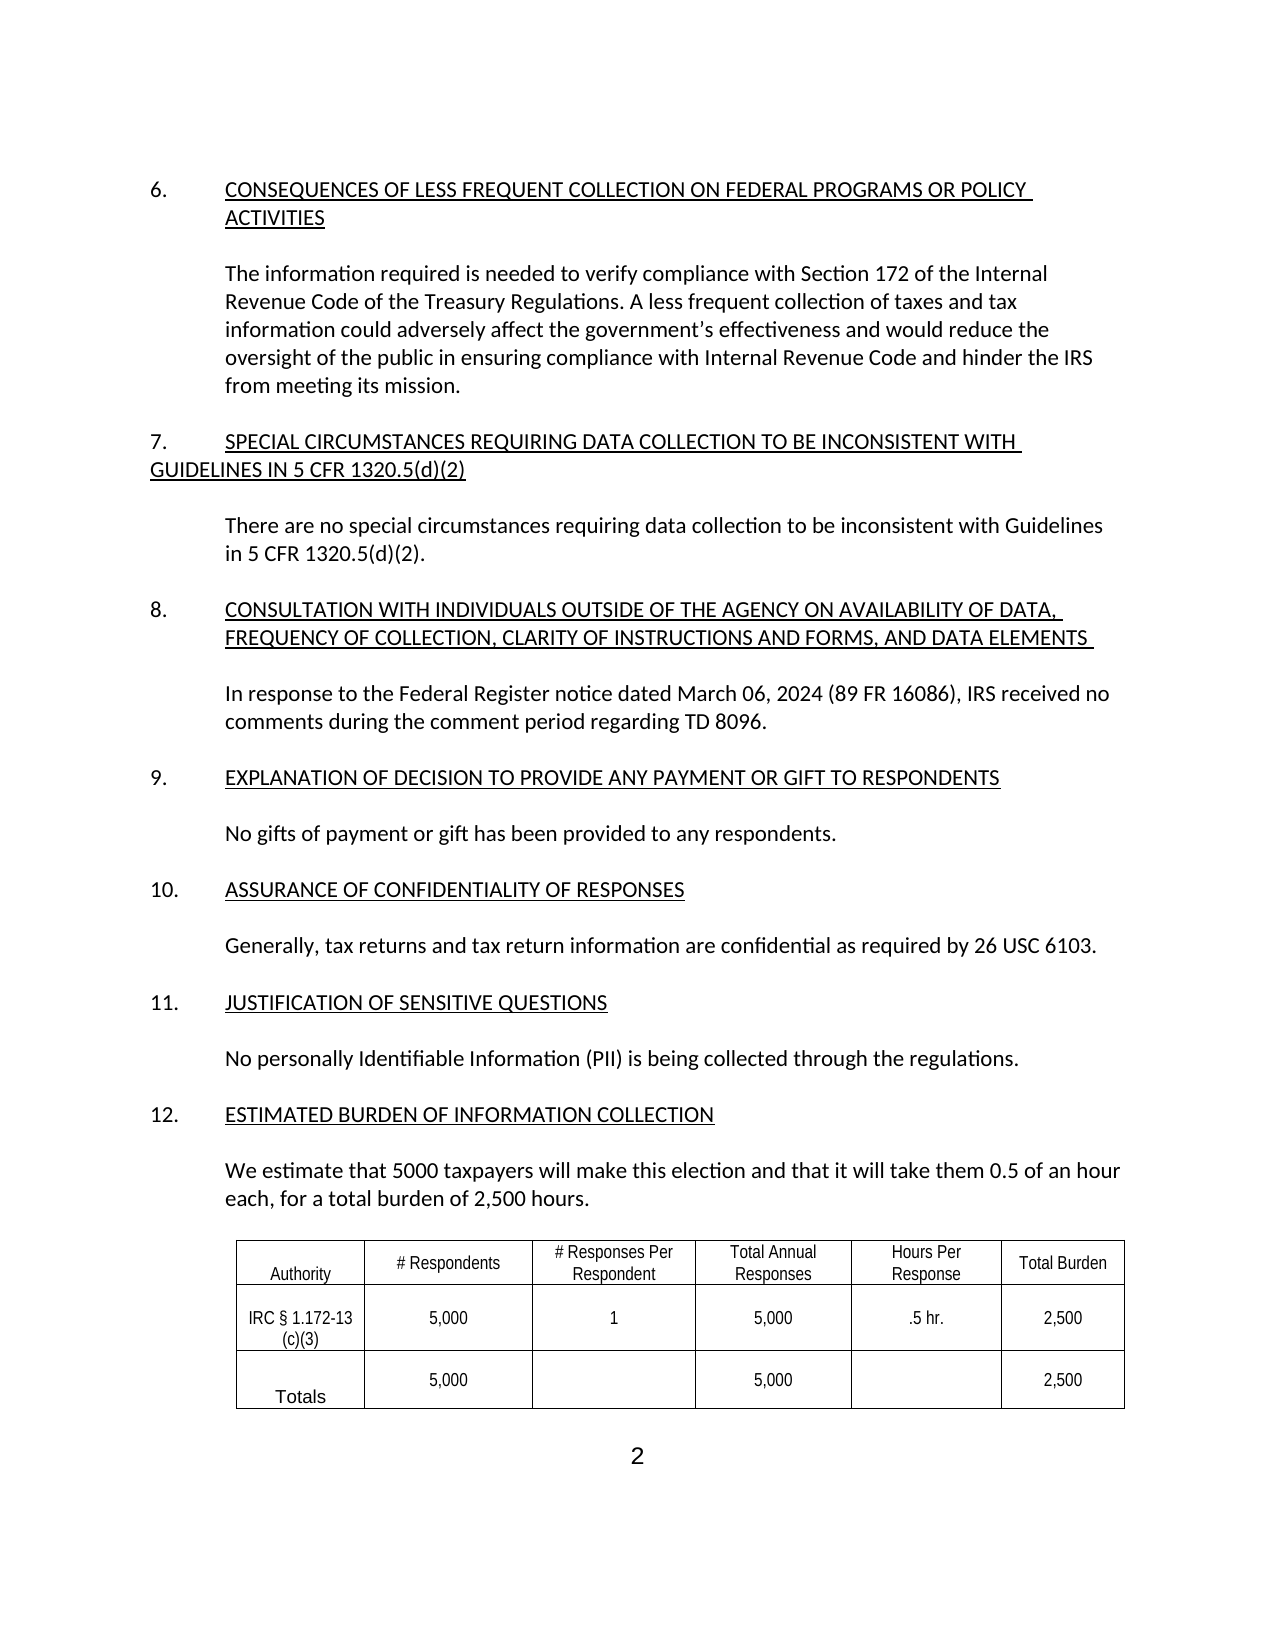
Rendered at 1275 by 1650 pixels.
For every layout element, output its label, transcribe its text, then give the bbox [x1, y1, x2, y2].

table_cell 2,500 [1002, 1285, 1124, 1350]
list EXPLANATION OF DECISION TO PROVIDE ANY PAYMENT OR GIFT TO RESPONDENTS [150, 763, 1125, 791]
list ASSURANCE OF CONFIDENTIALITY OF RESPONSES [150, 876, 1125, 903]
text No personally Identifiable Information (PII) is being collected through the regulations. [225, 1044, 1125, 1072]
table_header Authority [237, 1241, 364, 1284]
table_header # Responses Per Respondent [533, 1241, 695, 1284]
table_cell 2,500 [1002, 1351, 1124, 1408]
text 8. CONSULTATION WITH INDIVIDUALS OUTSIDE OF THE AGENCY ON AVAILABILITY OF DATA, FREQUENCY OF COLLECTION, CLARITY OF INSTRUCTIONS AND FORMS, AND DATA ELEMENTS [150, 595, 1125, 651]
text We estimate that 5000 taxpayers will make this election and that it will take them 0.5 of an hour each, for a total burden of 2,500 hours. [225, 1156, 1125, 1212]
table_cell [852, 1351, 1001, 1408]
table_header # Respondents [365, 1241, 532, 1284]
table_cell IRC § 1.172-13 (c)(3) [237, 1285, 364, 1350]
table_cell .5 hr. [852, 1285, 1001, 1350]
table_cell 5,000 [365, 1285, 532, 1350]
table_header Total Annual Responses [696, 1241, 851, 1284]
text The information required is needed to verify compliance with Section 172 of the Internal Revenue Code of the Treasury Regulations. A less frequent collection of taxes and tax information could adversely affect the government’s effectiveness and would reduce the oversight of the public in ensuring compliance with Internal Revenue Code and hinder the IRS from meeting its mission. [225, 259, 1125, 399]
list JUSTIFICATION OF SENSITIVE QUESTIONS [150, 988, 1125, 1016]
table_header Total Burden [1002, 1241, 1124, 1284]
text No gifts of payment or gift has been provided to any respondents. [225, 819, 1125, 847]
text Generally, tax returns and tax return information are confidential as required by 26 USC 6103. [225, 932, 1125, 959]
text There are no special circumstances requiring data collection to be inconsistent with Guidelines in 5 CFR 1320.5(d)(2). [225, 511, 1125, 567]
list ESTIMATED BURDEN OF INFORMATION COLLECTION [150, 1100, 1125, 1128]
text In response to the Federal Register notice dated March 06, 2024 (89 FR 16086), IRS received no comments during the comment period regarding TD 8096. [225, 679, 1125, 735]
table_cell 5,000 [365, 1351, 532, 1408]
table_cell [533, 1351, 695, 1408]
list SPECIAL CIRCUMSTANCES REQUIRING DATA COLLECTION TO BE INCONSISTENT WITH GUIDELINES IN 5 CFR 1320.5(d)(2) [150, 427, 1125, 483]
table_cell 5,000 [696, 1285, 851, 1350]
table_header Hours Per Response [852, 1241, 1001, 1284]
table_cell Totals [237, 1351, 364, 1408]
table_cell 5,000 [696, 1351, 851, 1408]
table_cell 1 [533, 1285, 695, 1350]
text 6. CONSEQUENCES OF LESS FREQUENT COLLECTION ON FEDERAL PROGRAMS OR POLICY ACTIVITIES [150, 175, 1125, 231]
